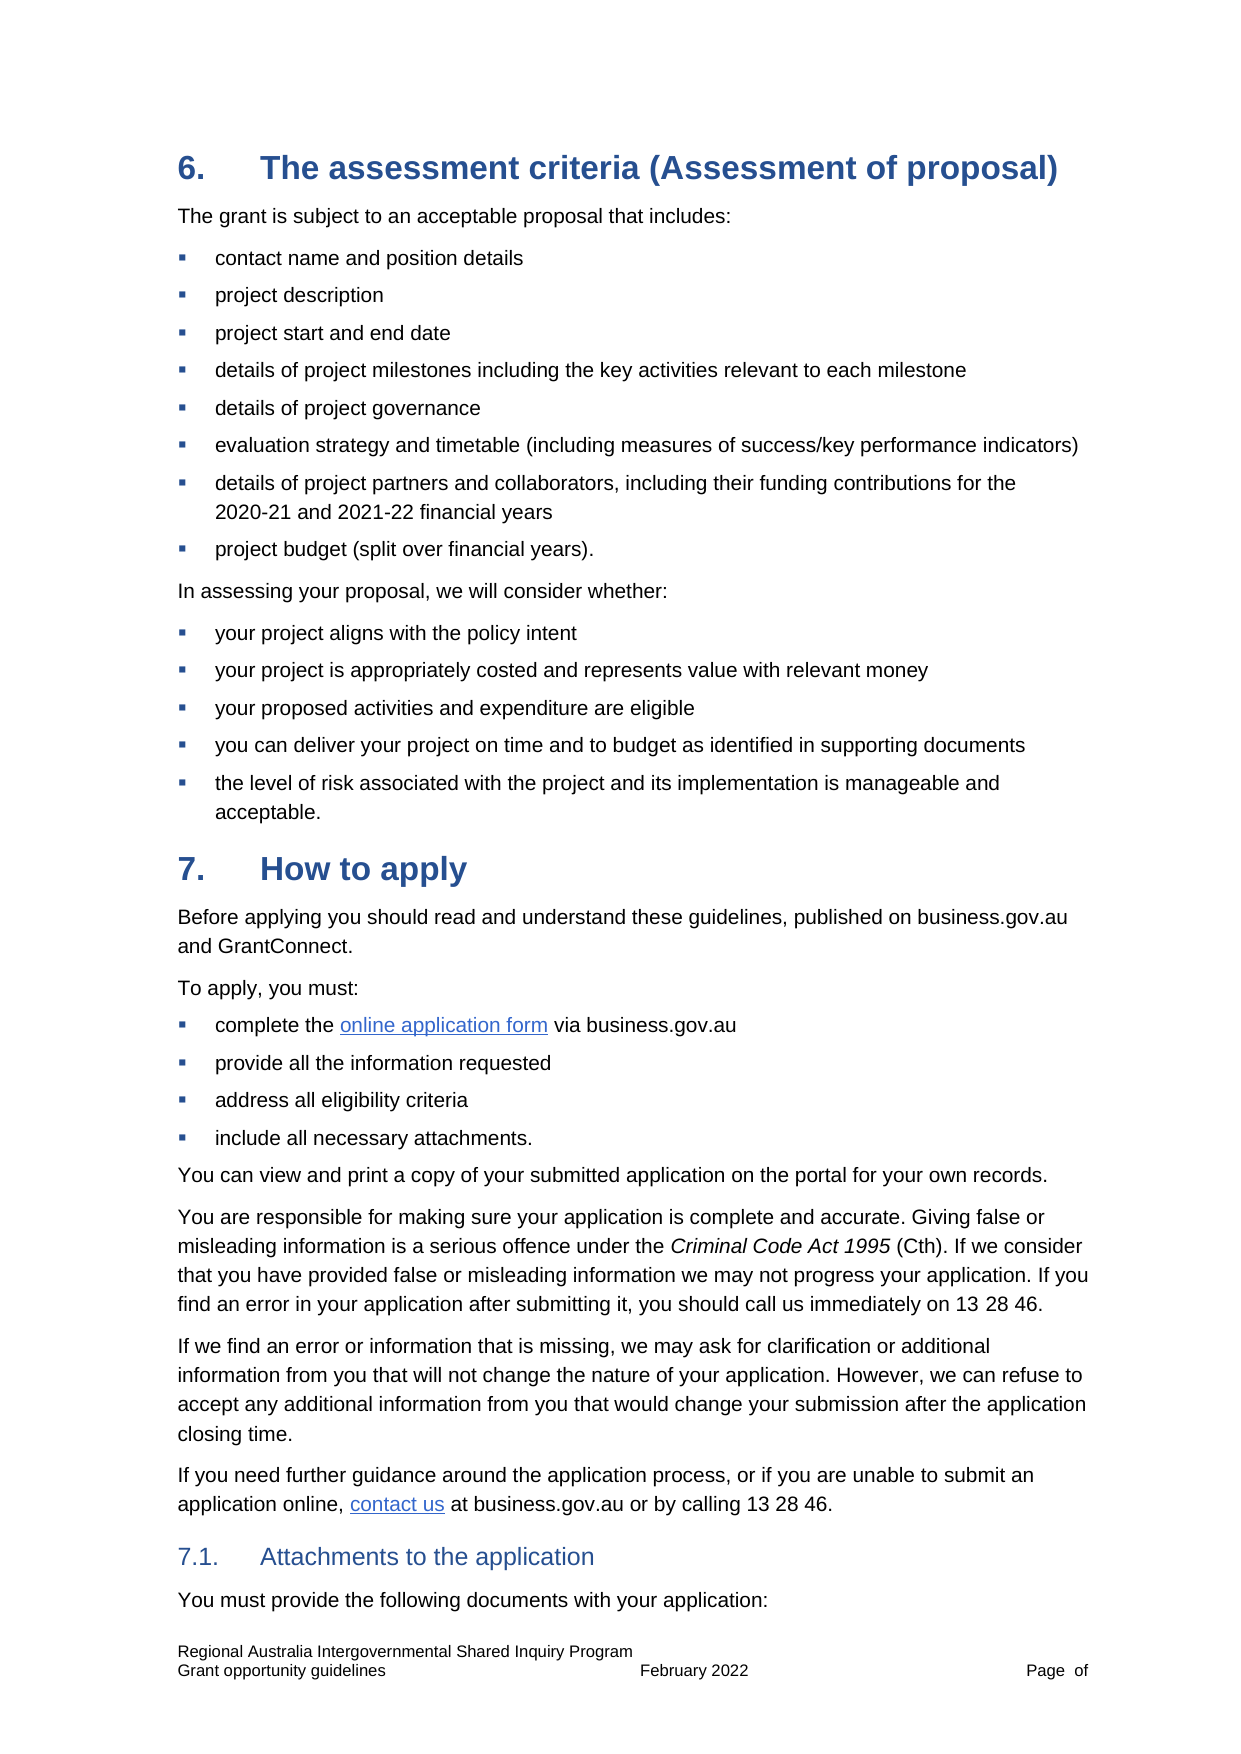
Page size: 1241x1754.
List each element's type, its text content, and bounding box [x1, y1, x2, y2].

text You must provide the following documents with your application: [177, 1583, 1092, 1612]
text You can view and print a copy of your submitted application on the portal for your own records. [177, 1158, 1092, 1187]
list you can deliver your project on time and to budget as identified in supporting documents [177, 728, 1092, 757]
list evaluation strategy and timetable (including measures of success/key performance indicators) [177, 428, 1092, 457]
list details of project milestones including the key activities relevant to each milestone [177, 353, 1092, 382]
text Before applying you should read and understand these guidelines, published on business.gov.au and GrantConnect. [177, 899, 1092, 958]
text To apply, you must: [177, 970, 1092, 999]
list contact name and position details [177, 240, 1092, 269]
list complete the online application form via business.gov.au [177, 1008, 1092, 1037]
text If you need further guidance around the application process, or if you are unable to submit an application online, contact us at business.gov.au or by calling 13 28 46. [177, 1458, 1092, 1516]
text The grant is subject to an acceptable proposal that includes: [177, 199, 1092, 228]
list details of project governance [177, 390, 1092, 419]
list project start and end date [177, 315, 1092, 344]
text In assessing your proposal, we will consider whether: [177, 574, 1092, 603]
list project budget (split over financial years). [177, 532, 1092, 561]
subtitle Attachments to the application [177, 1541, 1092, 1570]
list details of project partners and collaborators, including their funding contributions for the 2020-21 and 2021-22 financial years [177, 465, 1092, 524]
list the level of risk associated with the project and its implementation is manageable and acceptable. [177, 765, 1092, 824]
list your proposed activities and expenditure are eligible [177, 690, 1092, 719]
list project description [177, 278, 1092, 307]
text If we find an error or information that is missing, we may ask for clarification or additional information from you that will not change the nature of your application. However, we can refuse to accept any additional information from you that would change your submission after the application closing time. [177, 1329, 1092, 1445]
list include all necessary attachments. [177, 1120, 1092, 1149]
list provide all the information requested [177, 1045, 1092, 1074]
list your project is appropriately costed and represents value with relevant money [177, 653, 1092, 682]
subtitle The assessment criteria (Assessment of proposal) [177, 148, 1092, 186]
subtitle How to apply [177, 849, 1092, 887]
list address all eligibility criteria [177, 1083, 1092, 1112]
text You are responsible for making sure your application is complete and accurate. Giving false or misleading information is a serious offence under the Criminal Code Act 1995 (Cth). If we consider that you have provided false or misleading information we may not progress your application. If you find an error in your application after submitting it, you should call us immediately on 13 28 46. [177, 1199, 1092, 1316]
list your project aligns with the policy intent [177, 615, 1092, 644]
